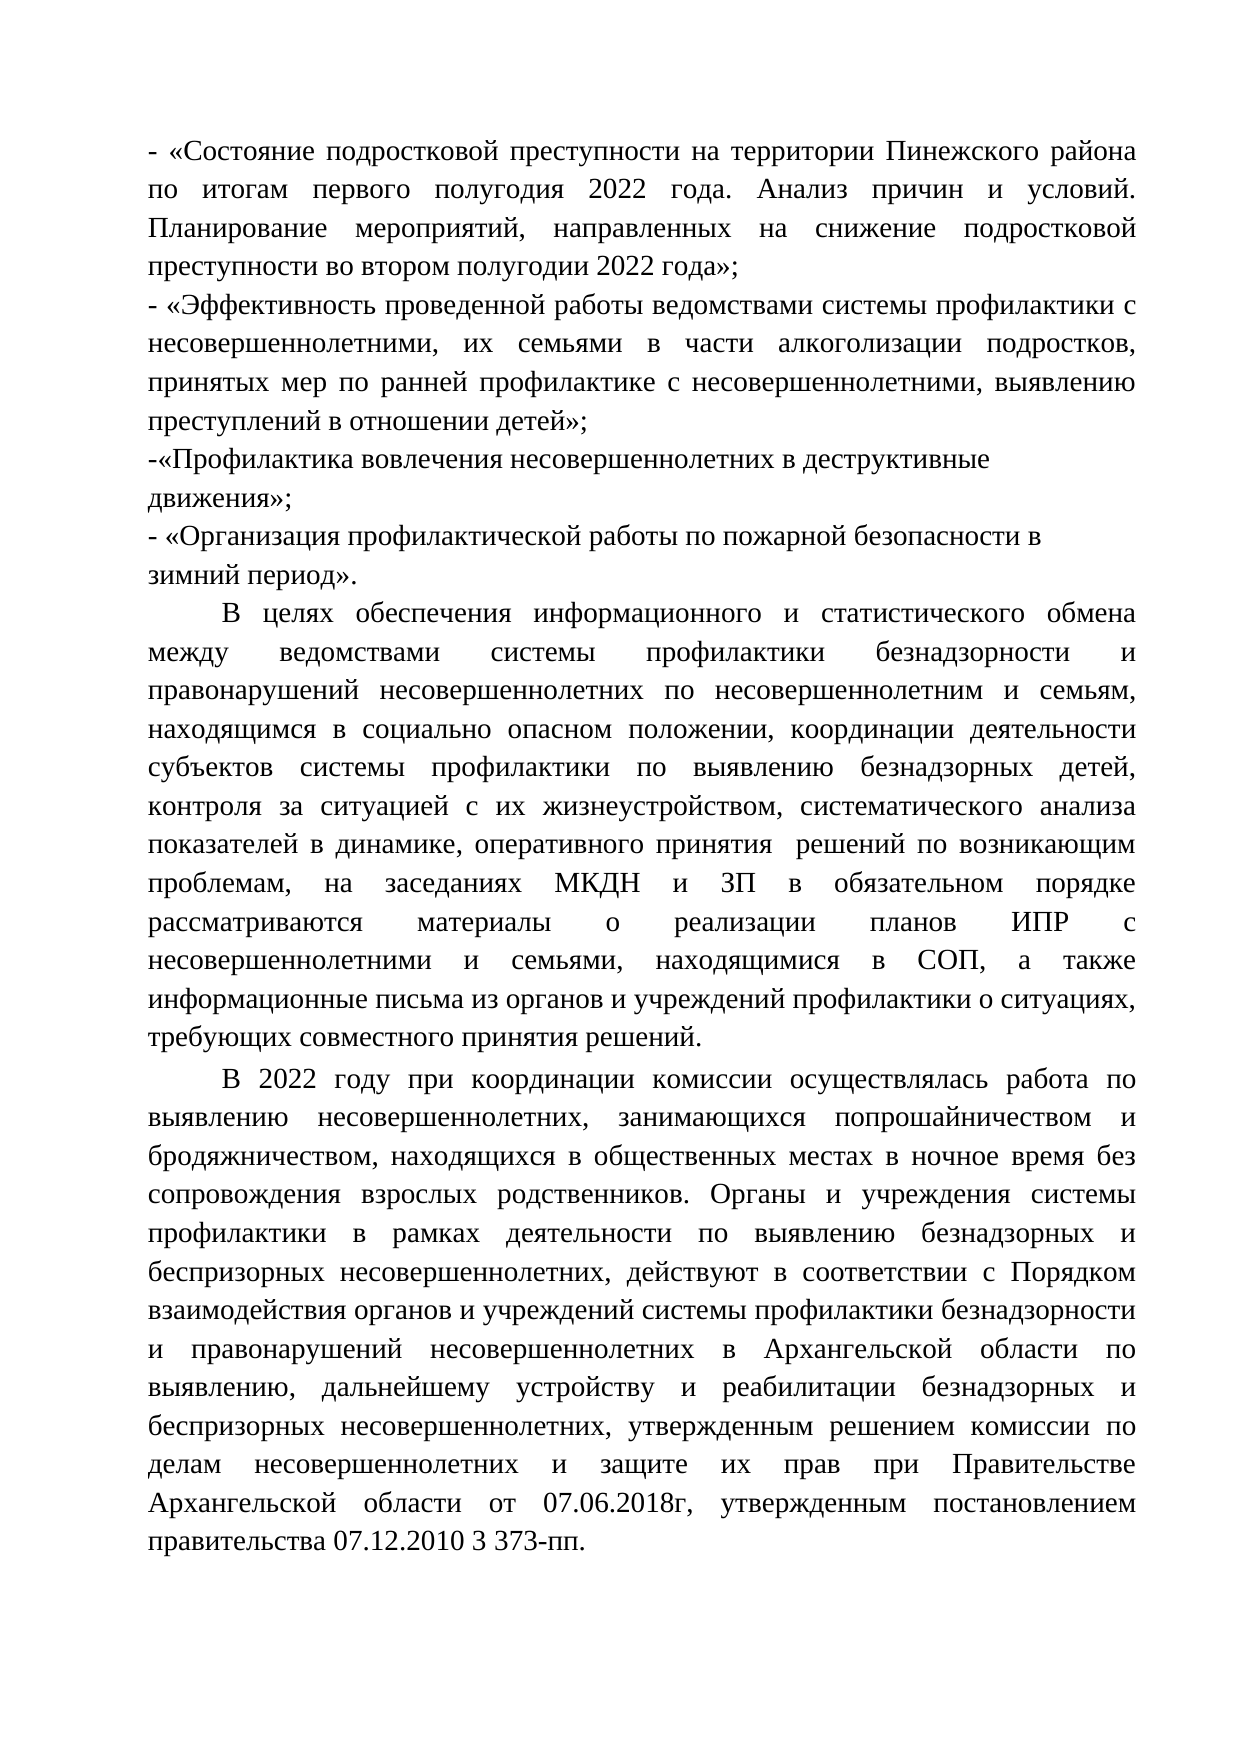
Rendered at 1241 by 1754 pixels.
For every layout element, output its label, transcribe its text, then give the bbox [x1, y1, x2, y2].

text В целях обеспечения информационного и статистического обмена между ведомствами системы профилактики безнадзорности и правонарушений несовершеннолетних по несовершеннолетним и семьям, находящимся в социально опасном положении, координации деятельности субъектов системы профилактики по выявлению безнадзорных детей, контроля за ситуацией с их жизнеустройством, систематического анализа показателей в динамике, оперативного принятия решений по возникающим проблемам, на заседаниях МКДН и ЗП в обязательном порядке рассматриваются материалы о реализации планов ИПР с несовершеннолетними и семьями, находящимися в СОП, а также информационные письма из органов и учреждений профилактики о ситуациях, требующих совместного принятия решений. [148, 595, 1137, 1053]
text - «Эффективность проведенной работы ведомствами системы профилактики с несовершеннолетними, их семьями в части алкоголизации подростков, принятых мер по ранней профилактике с несовершеннолетними, выявлению преступлений в отношении детей»; [148, 287, 1137, 436]
text - «Организация профилактической работы по пожарной безопасности в зимний период». [148, 518, 1137, 590]
text - «Состояние подростковой преступности на территории Пинежского района по итогам первого полугодия 2022 года. Анализ причин и условий. Планирование мероприятий, направленных на снижение подростковой преступности во втором полугодии 2022 года»; [148, 133, 1137, 282]
text -«Профилактика вовлечения несовершеннолетних в деструктивные движения»; [148, 441, 1137, 513]
text В 2022 году при координации комиссии осуществлялась работа по выявлению несовершеннолетних, занимающихся попрошайничеством и бродяжничеством, находящихся в общественных местах в ночное время без сопровождения взрослых родственников. Органы и учреждения системы профилактики в рамках деятельности по выявлению безнадзорных и беспризорных несовершеннолетних, действуют в соответствии с Порядком взаимодействия органов и учреждений системы профилактики безнадзорности и правонарушений несовершеннолетних в Архангельской области по выявлению, дальнейшему устройству и реабилитации безнадзорных и беспризорных несовершеннолетних, утвержденным решением комиссии по делам несовершеннолетних и защите их прав при Правительстве Архангельской области от 07.06.2018г, утвержденным постановлением правительства 07.12.2010 3 373-пп. [148, 1059, 1143, 1619]
